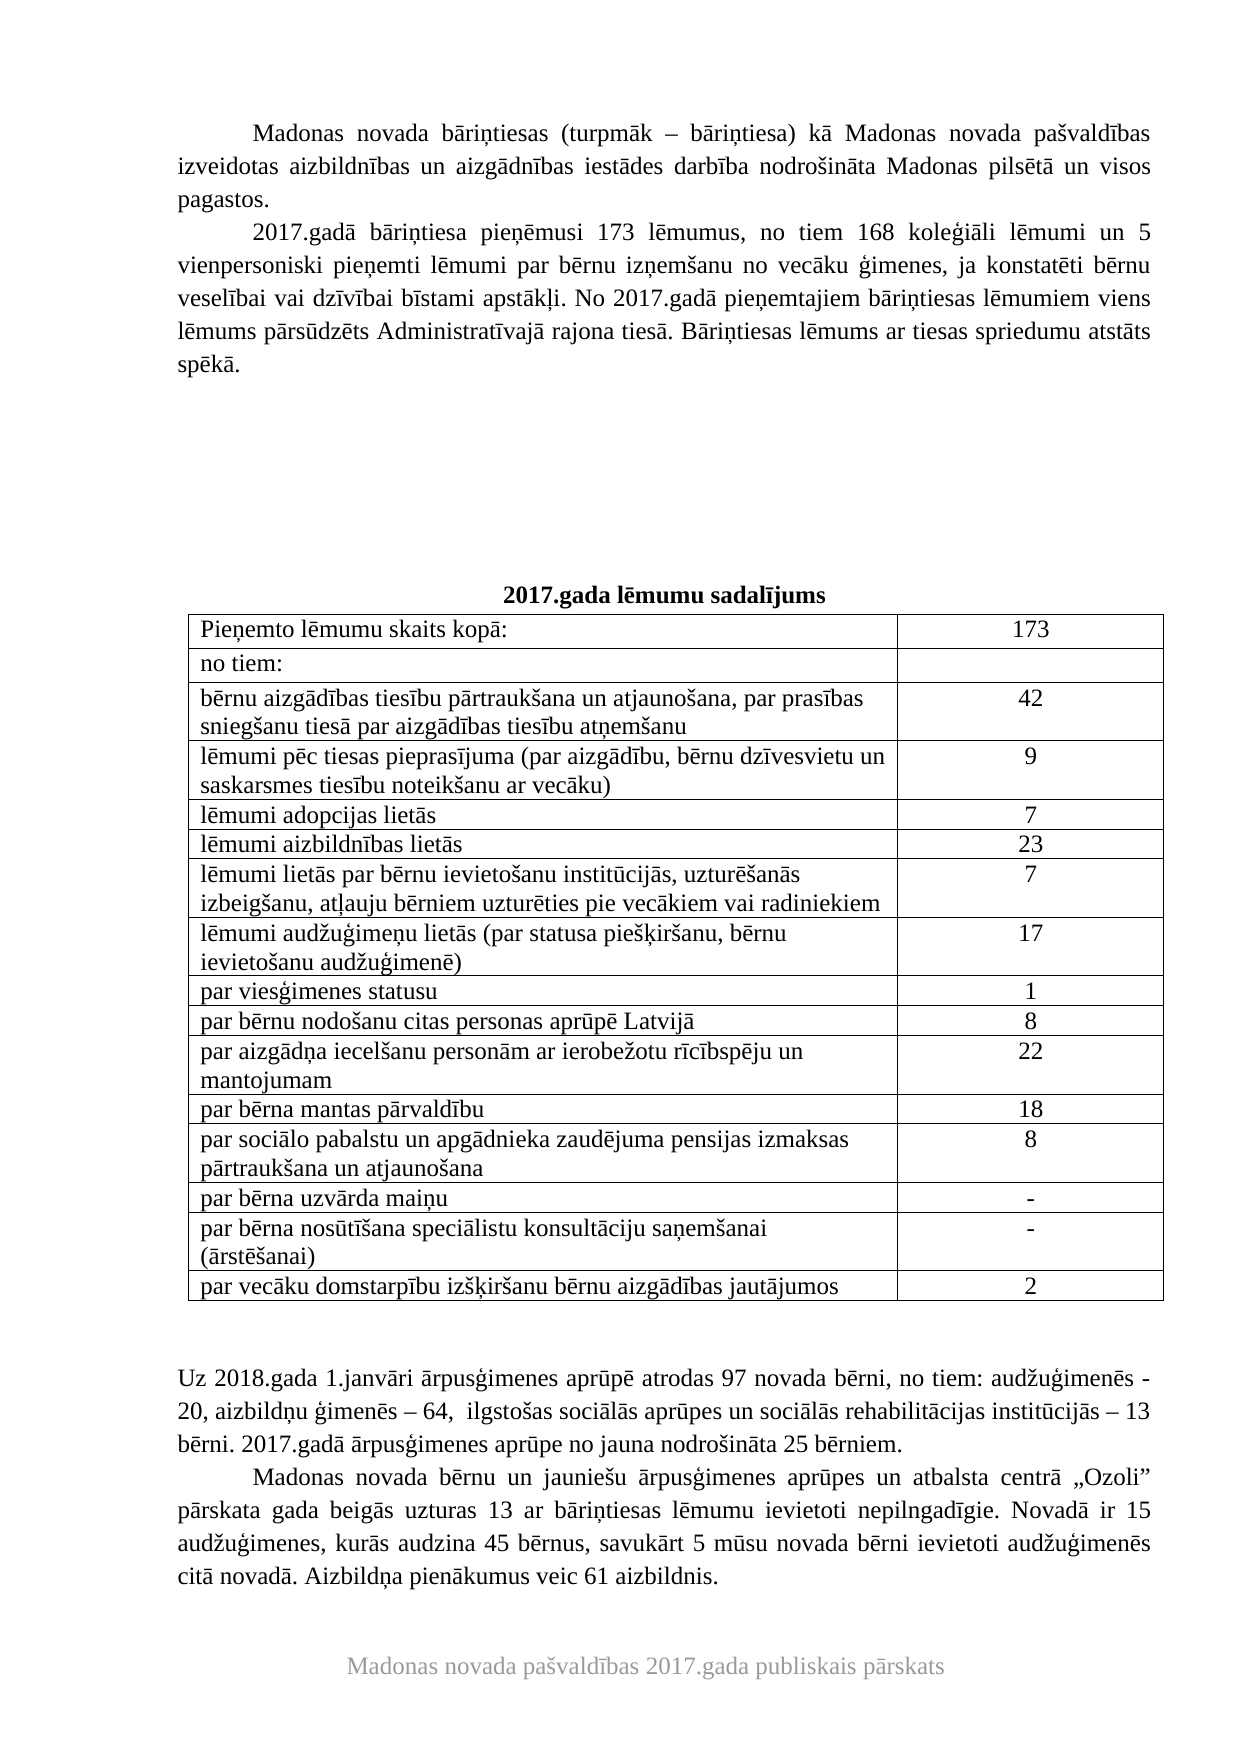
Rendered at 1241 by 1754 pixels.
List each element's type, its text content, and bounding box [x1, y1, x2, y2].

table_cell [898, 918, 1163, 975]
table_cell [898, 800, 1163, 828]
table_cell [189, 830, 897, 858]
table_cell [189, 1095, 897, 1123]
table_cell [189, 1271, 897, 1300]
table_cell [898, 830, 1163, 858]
text Uz 2018.gada 1.janvāri ārpusģimenes aprūpē atrodas 97 novada bērni, no tiem: audžuģimenēs - 20, aizbildņu ģimenēs – 64, ilgstošas sociālās aprūpes un sociālās rehabilitācijas institūcijās – 13 bērni. 2017.gadā ārpusģimenes aprūpe no jauna nodrošināta 25 bērniem. [177, 1363, 1152, 1457]
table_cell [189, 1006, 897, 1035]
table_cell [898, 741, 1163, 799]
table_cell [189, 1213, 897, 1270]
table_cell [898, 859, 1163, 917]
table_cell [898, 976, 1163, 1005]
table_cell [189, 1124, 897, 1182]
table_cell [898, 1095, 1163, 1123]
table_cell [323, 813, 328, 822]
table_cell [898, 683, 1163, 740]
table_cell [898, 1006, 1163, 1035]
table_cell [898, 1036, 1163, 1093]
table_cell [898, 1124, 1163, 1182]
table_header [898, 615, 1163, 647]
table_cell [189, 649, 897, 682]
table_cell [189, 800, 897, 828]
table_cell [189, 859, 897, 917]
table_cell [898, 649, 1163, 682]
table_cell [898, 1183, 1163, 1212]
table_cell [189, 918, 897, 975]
text Madonas novada bērnu un jauniešu ārpusģimenes aprūpes un atbalsta centrā „Ozoli” pārskata gada beigās uzturas 13 ar bāriņtiesas lēmumu ievietoti nepilngadīgie. Novadā ir 15 audžuģimenes, kurās audzina 45 bērnus, savukārt 5 mūsu novada bērni ievietoti audžuģimenēs citā novadā. Aizbildņa pienākumus veic 61 aizbildnis. [177, 1462, 1152, 1589]
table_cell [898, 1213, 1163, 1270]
text 2017.gadā bāriņtiesa pieņēmusi 173 lēmumus, no tiem 168 koleģiāli lēmumi un 5 vienpersoniski pieņemti lēmumi par bērnu izņemšanu no vecāku ģimenes, ja konstatēti bērnu veselībai vai dzīvībai bīstami apstākļi. No 2017.gadā pieņemtajiem bāriņtiesas lēmumiem viens lēmums pārsūdzēts Administratīvajā rajona tiesā. Bāriņtiesas lēmums ar tiesas spriedumu atstāts spēkā. [177, 217, 1152, 378]
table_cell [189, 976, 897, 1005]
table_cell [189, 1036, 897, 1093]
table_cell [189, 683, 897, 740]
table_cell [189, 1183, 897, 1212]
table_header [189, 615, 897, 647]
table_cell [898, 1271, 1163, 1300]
text Madonas novada bāriņtiesas (turpmāk – bāriņtiesa) kā Madonas novada pašvaldības izveidotas aizbildnības un aizgādnības iestādes darbība nodrošināta Madonas pilsētā un visos pagastos. [177, 118, 1152, 213]
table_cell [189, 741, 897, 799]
text 2017.gada lēmumu sadalījums [177, 580, 1152, 609]
